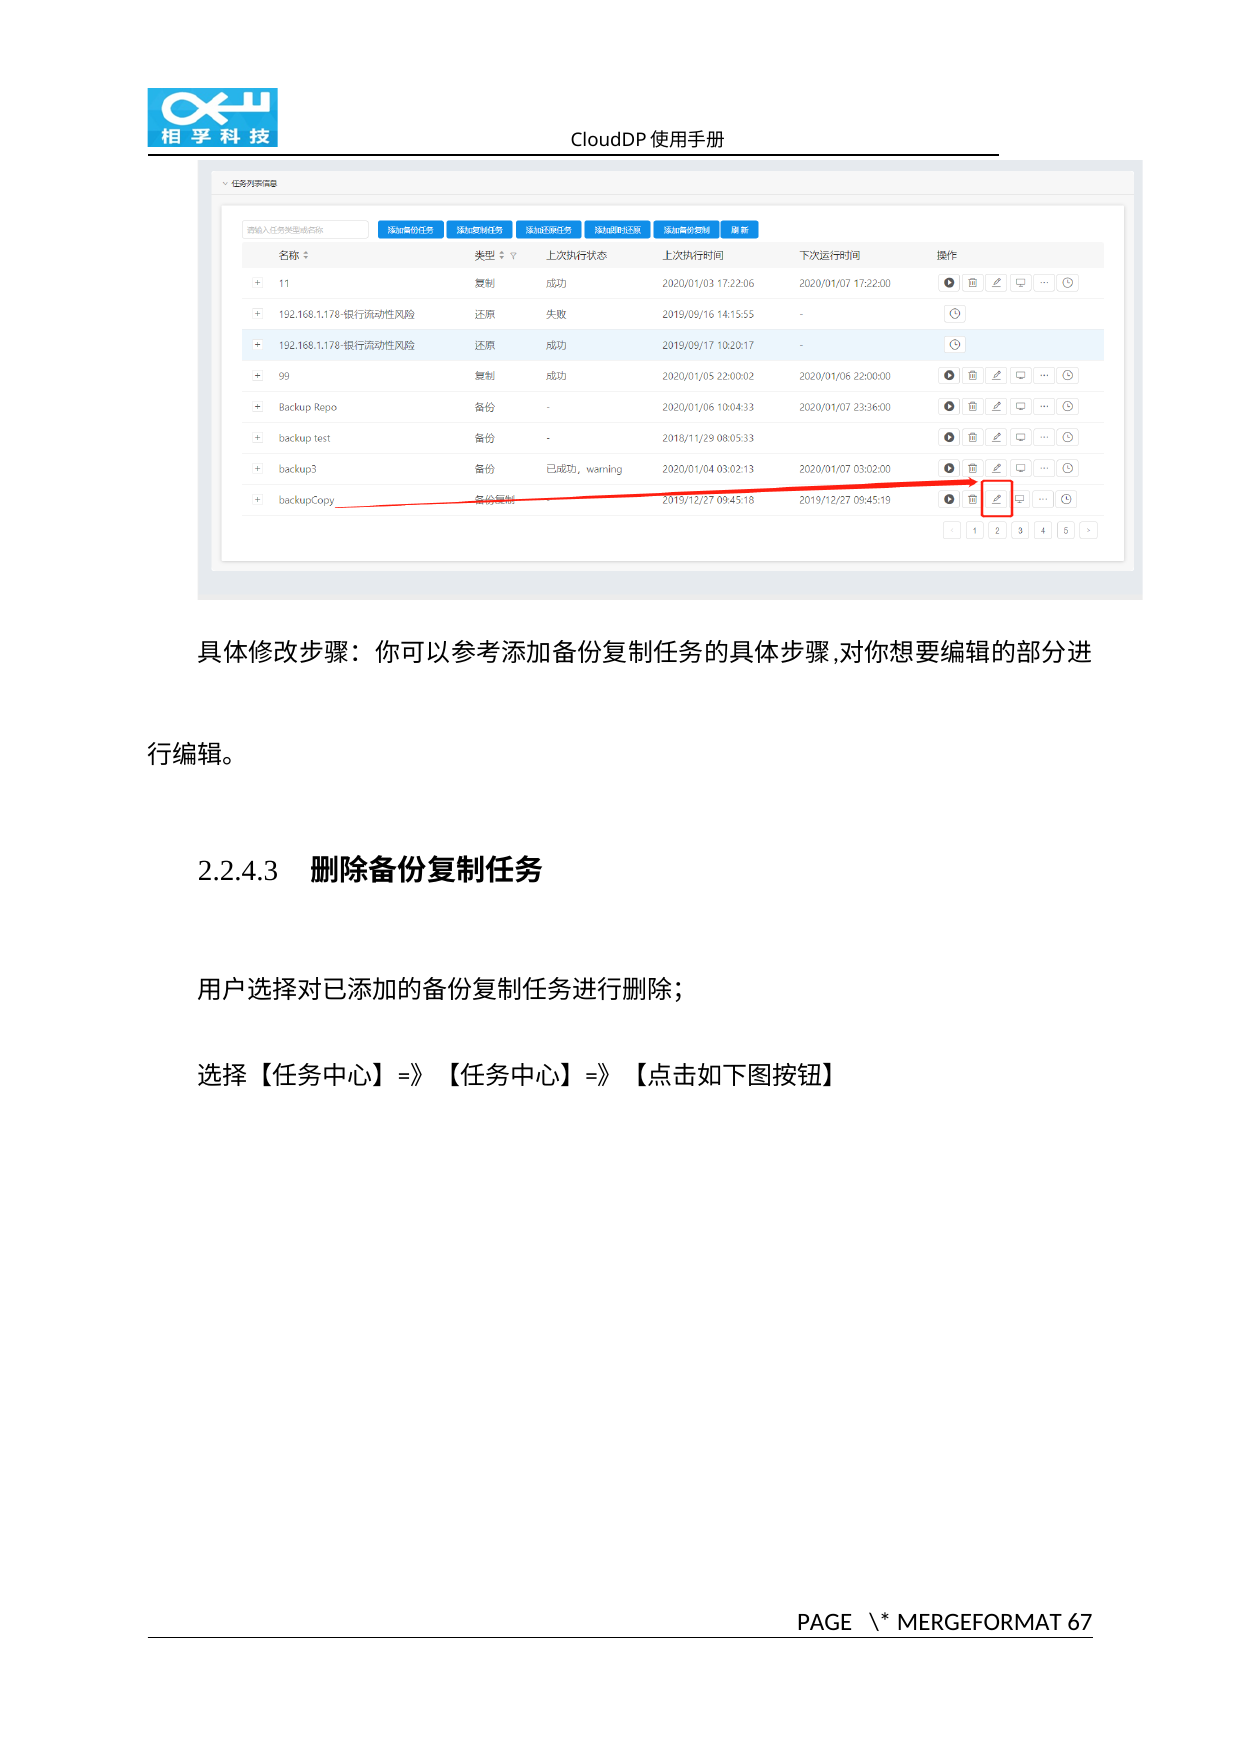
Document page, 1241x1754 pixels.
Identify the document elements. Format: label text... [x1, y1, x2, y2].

picture [147, 88, 278, 147]
subtitle 删除备份复制任务 [198, 834, 1093, 902]
text 具体修改步骤：你可以参考添加备份复制任务的具体步骤,对你想要编辑的部分进行编辑。 [148, 617, 1093, 787]
picture [197, 160, 1143, 600]
text 选择【任务中心】=》【任务中心】=》【点击如下图按钮】 [148, 1039, 1093, 1107]
text 用户选择对已添加的备份复制任务进行删除； [148, 953, 1093, 1021]
